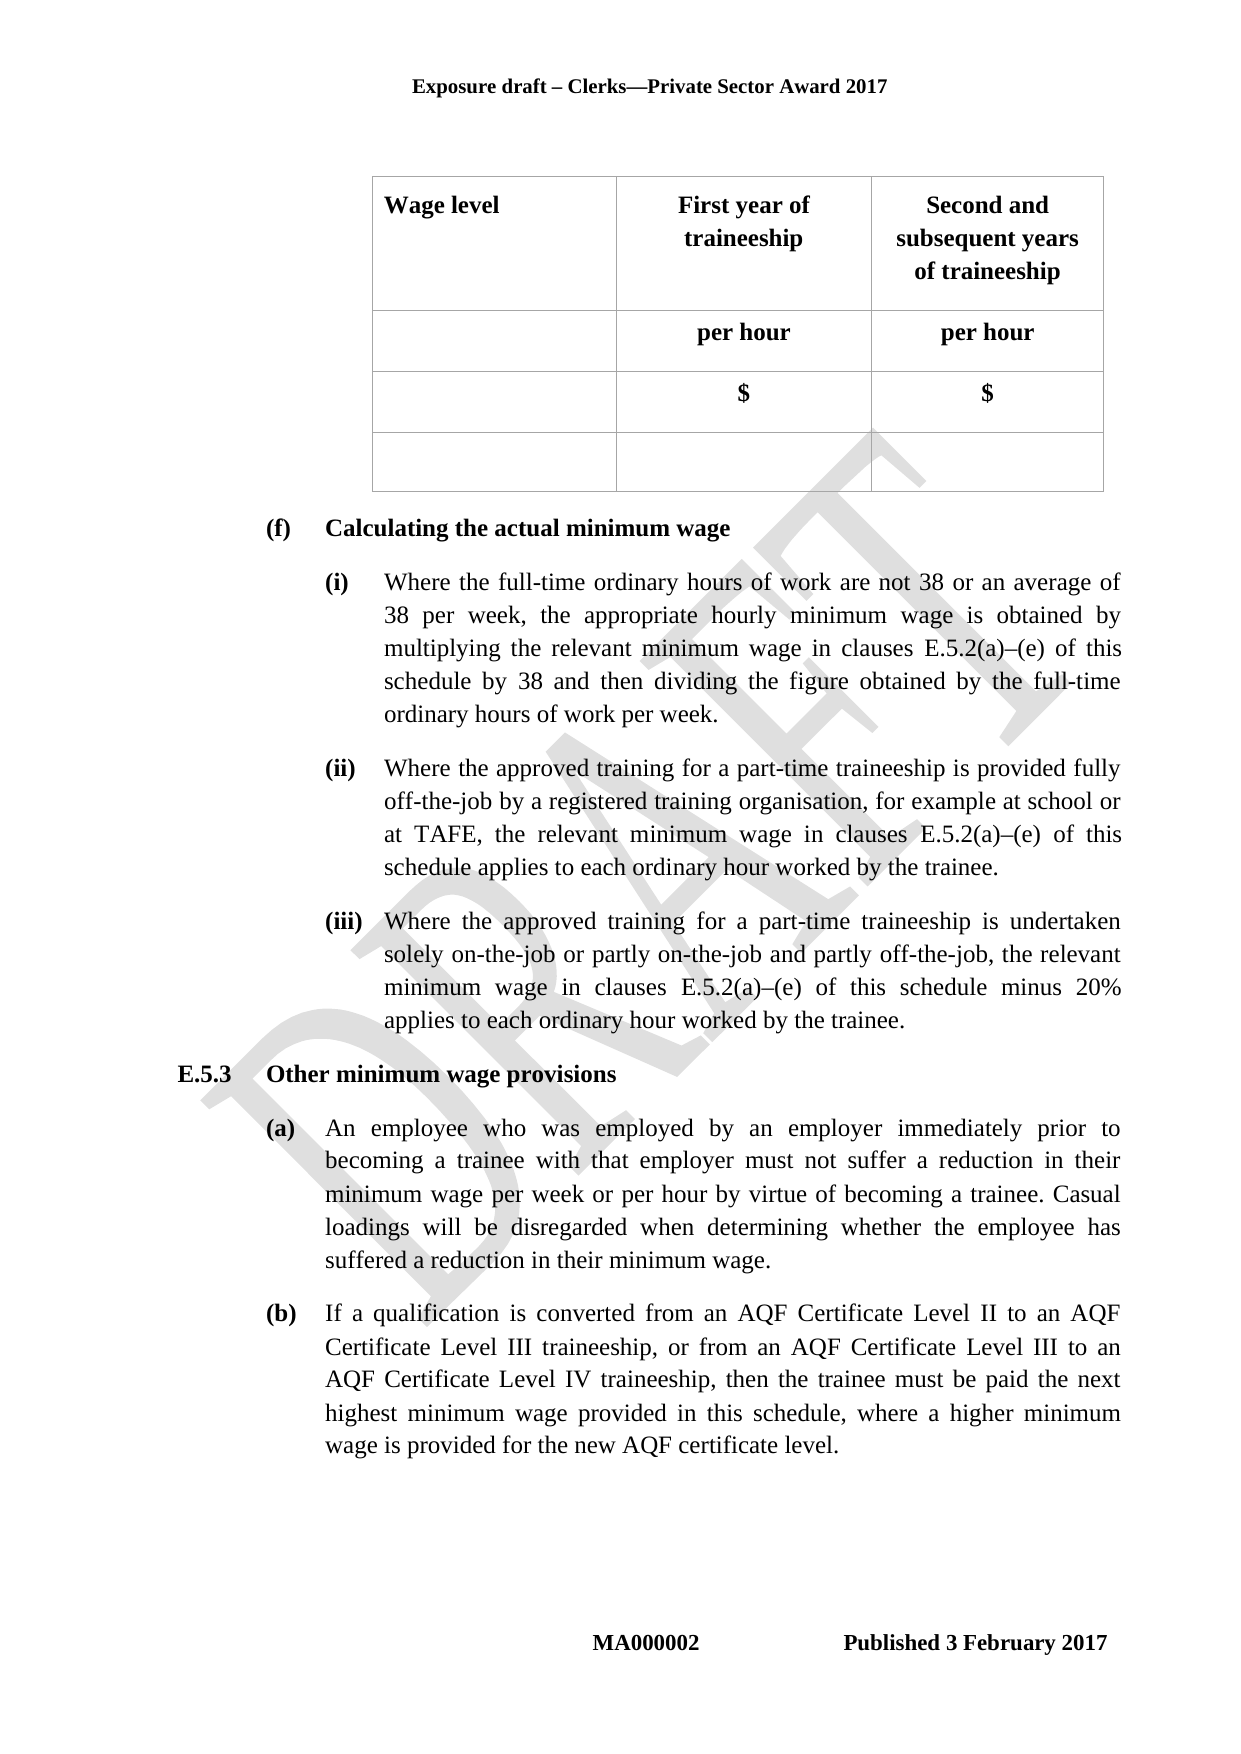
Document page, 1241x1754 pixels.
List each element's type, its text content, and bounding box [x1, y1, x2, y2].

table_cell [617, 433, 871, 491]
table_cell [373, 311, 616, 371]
text Calculating the actual minimum wage [266, 513, 1122, 542]
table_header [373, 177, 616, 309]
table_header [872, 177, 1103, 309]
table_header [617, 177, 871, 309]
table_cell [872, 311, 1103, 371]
text An employee who was employed by an employer immediately prior to becoming a trainee with that employer must not suffer a reduction in their minimum wage per week or per hour by virtue of becoming a trainee. Casual loadings will be disregarded when determining whether the employee has suffered a reduction in their minimum wage. [266, 1113, 1122, 1273]
text If a qualification is converted from an AQF Certificate Level II to an AQF Certificate Level III traineeship, or from an AQF Certificate Level III to an AQF Certificate Level IV traineeship, then the trainee must be paid the next highest minimum wage provided in this schedule, where a higher minimum wage is provided for the new AQF certificate level. [266, 1298, 1122, 1459]
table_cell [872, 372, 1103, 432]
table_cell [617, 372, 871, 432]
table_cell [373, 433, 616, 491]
text Where the approved training for a part-time traineeship is undertaken solely on-the-job or partly on-the-job and partly off-the-job, the relevant minimum wage in clauses E.5.2(a)–(e) of this schedule minus 20% applies to each ordinary hour worked by the trainee. [325, 906, 1122, 1034]
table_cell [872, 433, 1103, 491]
text Other minimum wage provisions [177, 1059, 1122, 1087]
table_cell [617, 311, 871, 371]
text Where the approved training for a part-time traineeship is provided fully off-the-job by a registered training organisation, for example at school or at TAFE, the relevant minimum wage in clauses E.5.2(a)–(e) of this schedule applies to each ordinary hour worked by the trainee. [325, 753, 1122, 881]
text Where the full-time ordinary hours of work are not 38 or an average of 38 per week, the appropriate hourly minimum wage is obtained by multiplying the relevant minimum wage in clauses E.5.2(a)–(e) of this schedule by 38 and then dividing the figure obtained by the full-time ordinary hours of work per week. [325, 567, 1122, 728]
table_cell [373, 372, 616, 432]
